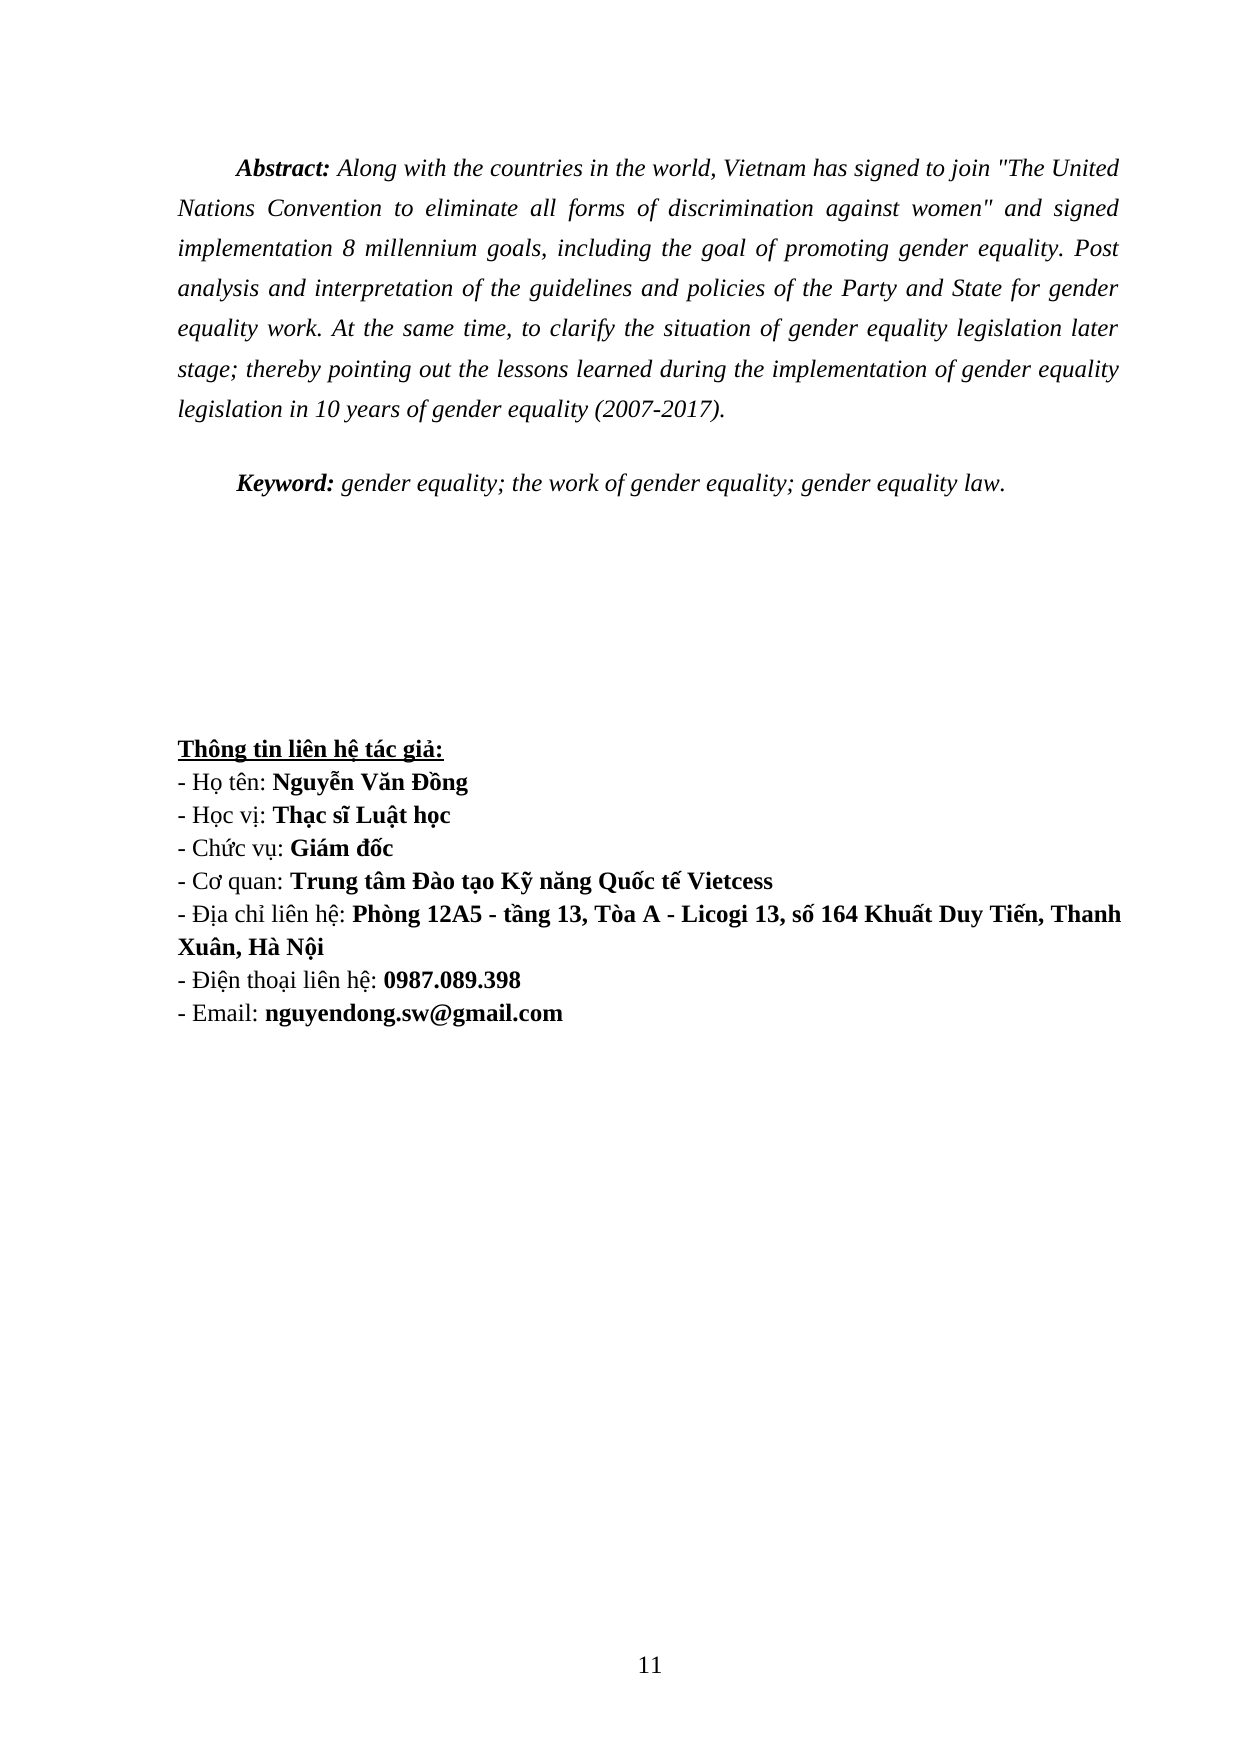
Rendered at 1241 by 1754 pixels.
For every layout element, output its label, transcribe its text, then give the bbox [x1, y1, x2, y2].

text Keyword: gender equality; the work of gender equality; gender equality law. [177, 468, 1137, 497]
text - Điện thoại liên hệ: 0987.089.398 [177, 965, 1122, 994]
text - Cơ quan: Trung tâm Đào tạo Kỹ năng Quốc tế Vietcess [177, 866, 1122, 895]
text Thông tin liên hệ tác giả: [177, 734, 1122, 763]
text - Email: nguyendong.sw@gmail.com [177, 998, 1122, 1027]
text Abstract: Along with the countries in the world, Vietnam has signed to join "The United Nations Convention to eliminate all forms of discrimination against women" and signed implementation 8 millennium goals, including the goal of promoting gender equality. Post analysis and interpretation of the guidelines and policies of the Party and State for gender equality work. At the same time, to clarify the situation of gender equality legislation later stage; thereby pointing out the lessons learned during the implementation of gender equality legislation in 10 years of gender equality (2007-2017). [177, 153, 1122, 423]
text - Họ tên: Nguyễn Văn Đồng [177, 767, 1122, 796]
text - Địa chỉ liên hệ: Phòng 12A5 - tầng 13, Tòa A - Licogi 13, số 164 Khuất Duy Tiến, Thanh Xuân, Hà Nội [177, 899, 1122, 961]
text - Học vị: Thạc sĩ Luật học [177, 800, 1122, 829]
text - Chức vụ: Giám đốc [177, 833, 1122, 862]
